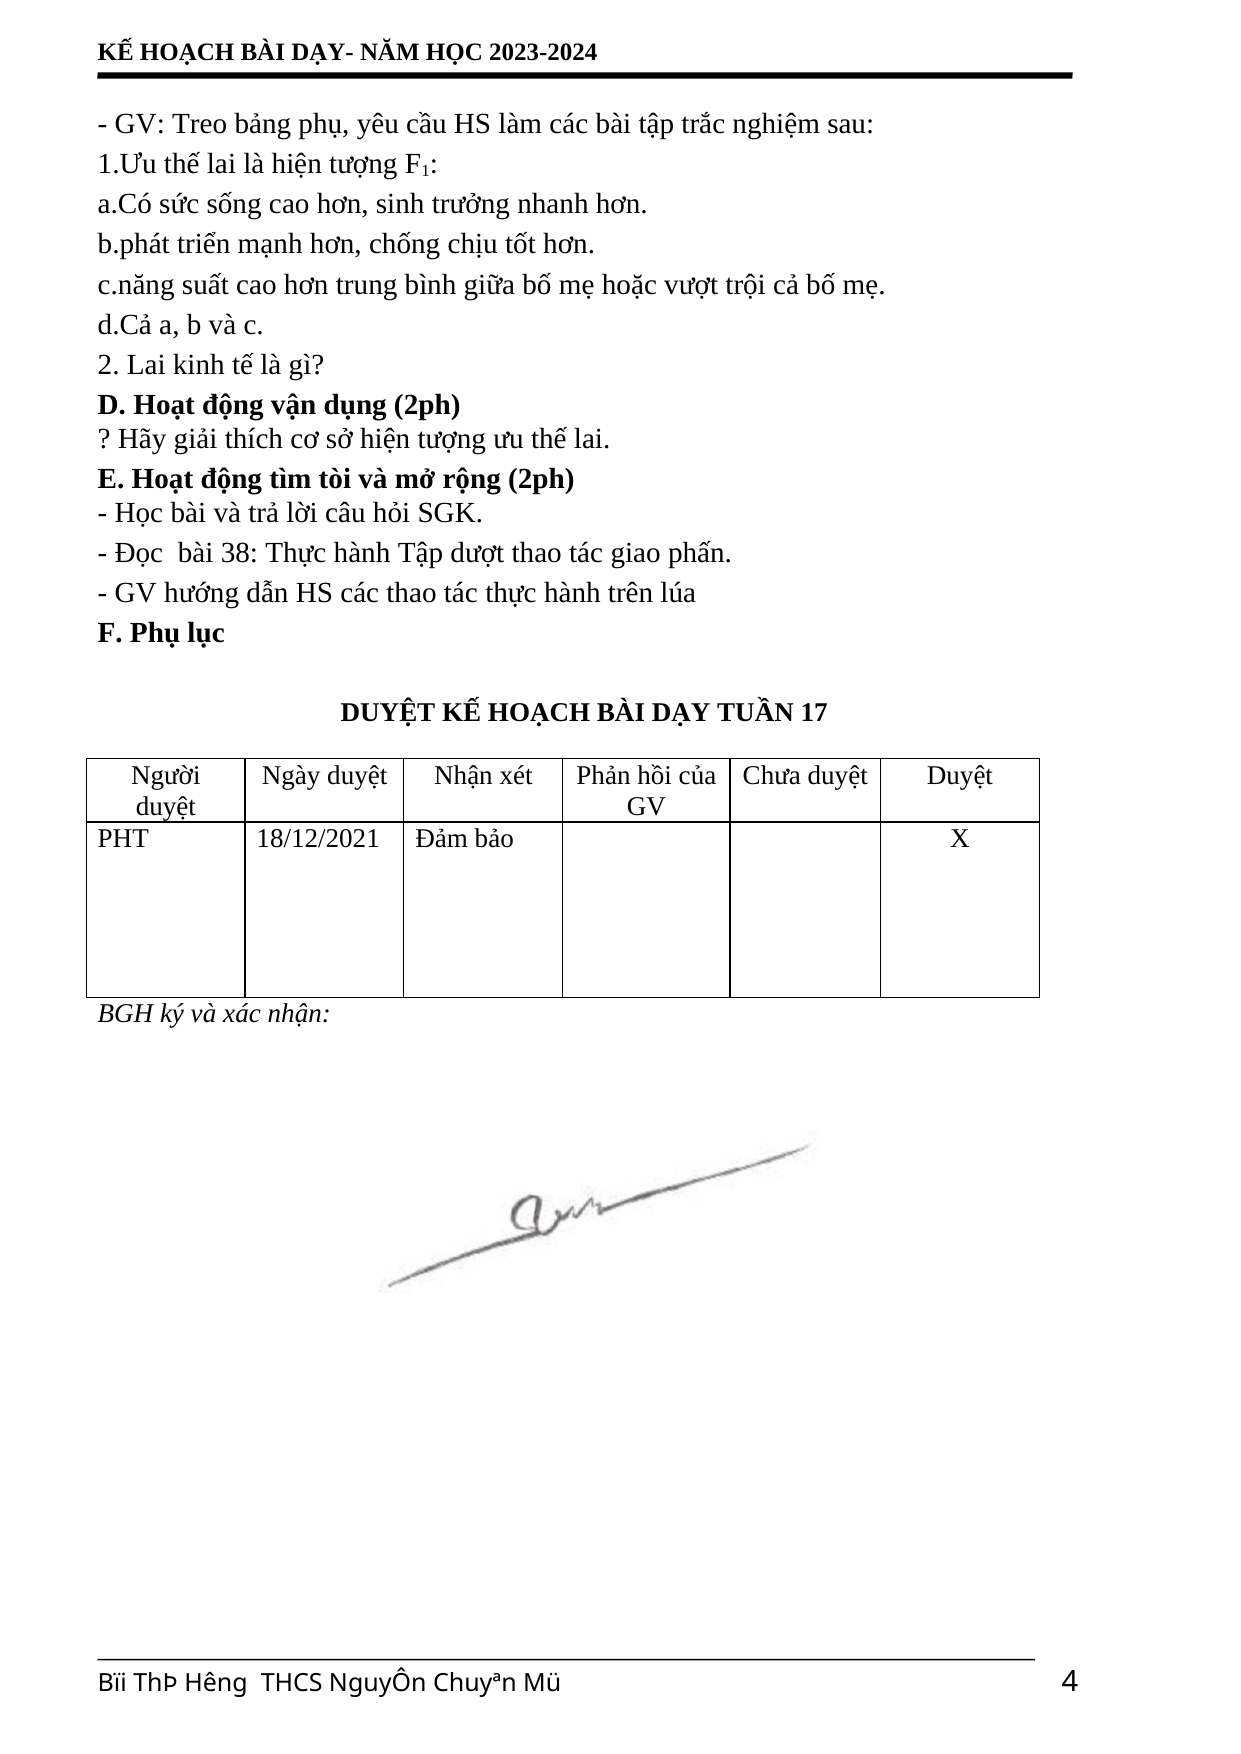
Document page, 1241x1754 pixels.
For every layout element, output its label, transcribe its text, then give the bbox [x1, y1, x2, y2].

table_header Người duyệt [87, 759, 244, 821]
table_cell X [881, 823, 1039, 997]
text 2. Lai kinh tế là gì? [97, 347, 1071, 381]
text b.phát triển mạnh hơn, chống chịu tốt hơn. [97, 227, 1071, 260]
text d.Cả a, b và c. [97, 307, 1071, 341]
table_header Chưa duyệt [731, 759, 880, 821]
table_cell BGH ký và xác nhận: [86, 998, 1039, 1362]
text D. Hoạt động vận dụng (2ph) [97, 387, 1071, 421]
text DUYỆT KẾ HOẠCH BÀI DẠY TUẦN 17 [97, 696, 1071, 727]
text - Đọc bài 38: Thực hành Tập dượt thao tác giao phấn. [97, 535, 1071, 568]
table_cell [563, 823, 729, 997]
text - GV hướng dẫn HS các thao tác thực hành trên lúa [97, 575, 1071, 609]
text c.năng suất cao hơn trung bình giữa bố mẹ hoặc vượt trội cả bố mẹ. [97, 267, 1071, 300]
table_header Duyệt [881, 759, 1039, 821]
text F. Phụ lục [97, 615, 1071, 649]
picture [335, 1055, 843, 1362]
text - GV: Treo bảng phụ, yêu cầu HS làm các bài tập trắc nghiệm sau: [97, 106, 1071, 139]
text a.Có sức sống cao hơn, sinh trưởng nhanh hơn. [97, 186, 1071, 220]
table_header Nhận xét [404, 759, 562, 821]
table_cell 18/12/2021 [246, 823, 403, 997]
text ? Hãy giải thích cơ sở hiện tượng ưu thế lai. [97, 421, 1071, 454]
table_header Ngày duyệt [246, 759, 403, 821]
text E. Hoạt động tìm tòi và mở rộng (2ph) [97, 461, 1071, 495]
table_cell PHT [87, 823, 244, 997]
text 1.Ưu thế lai là hiện tượng F1: [97, 146, 1071, 180]
table_cell [731, 823, 880, 997]
table_header Phản hồi của GV [563, 759, 729, 821]
table_cell Đảm bảo [404, 823, 562, 997]
text - Học bài và trả lời câu hỏi SGK. [97, 495, 1071, 528]
